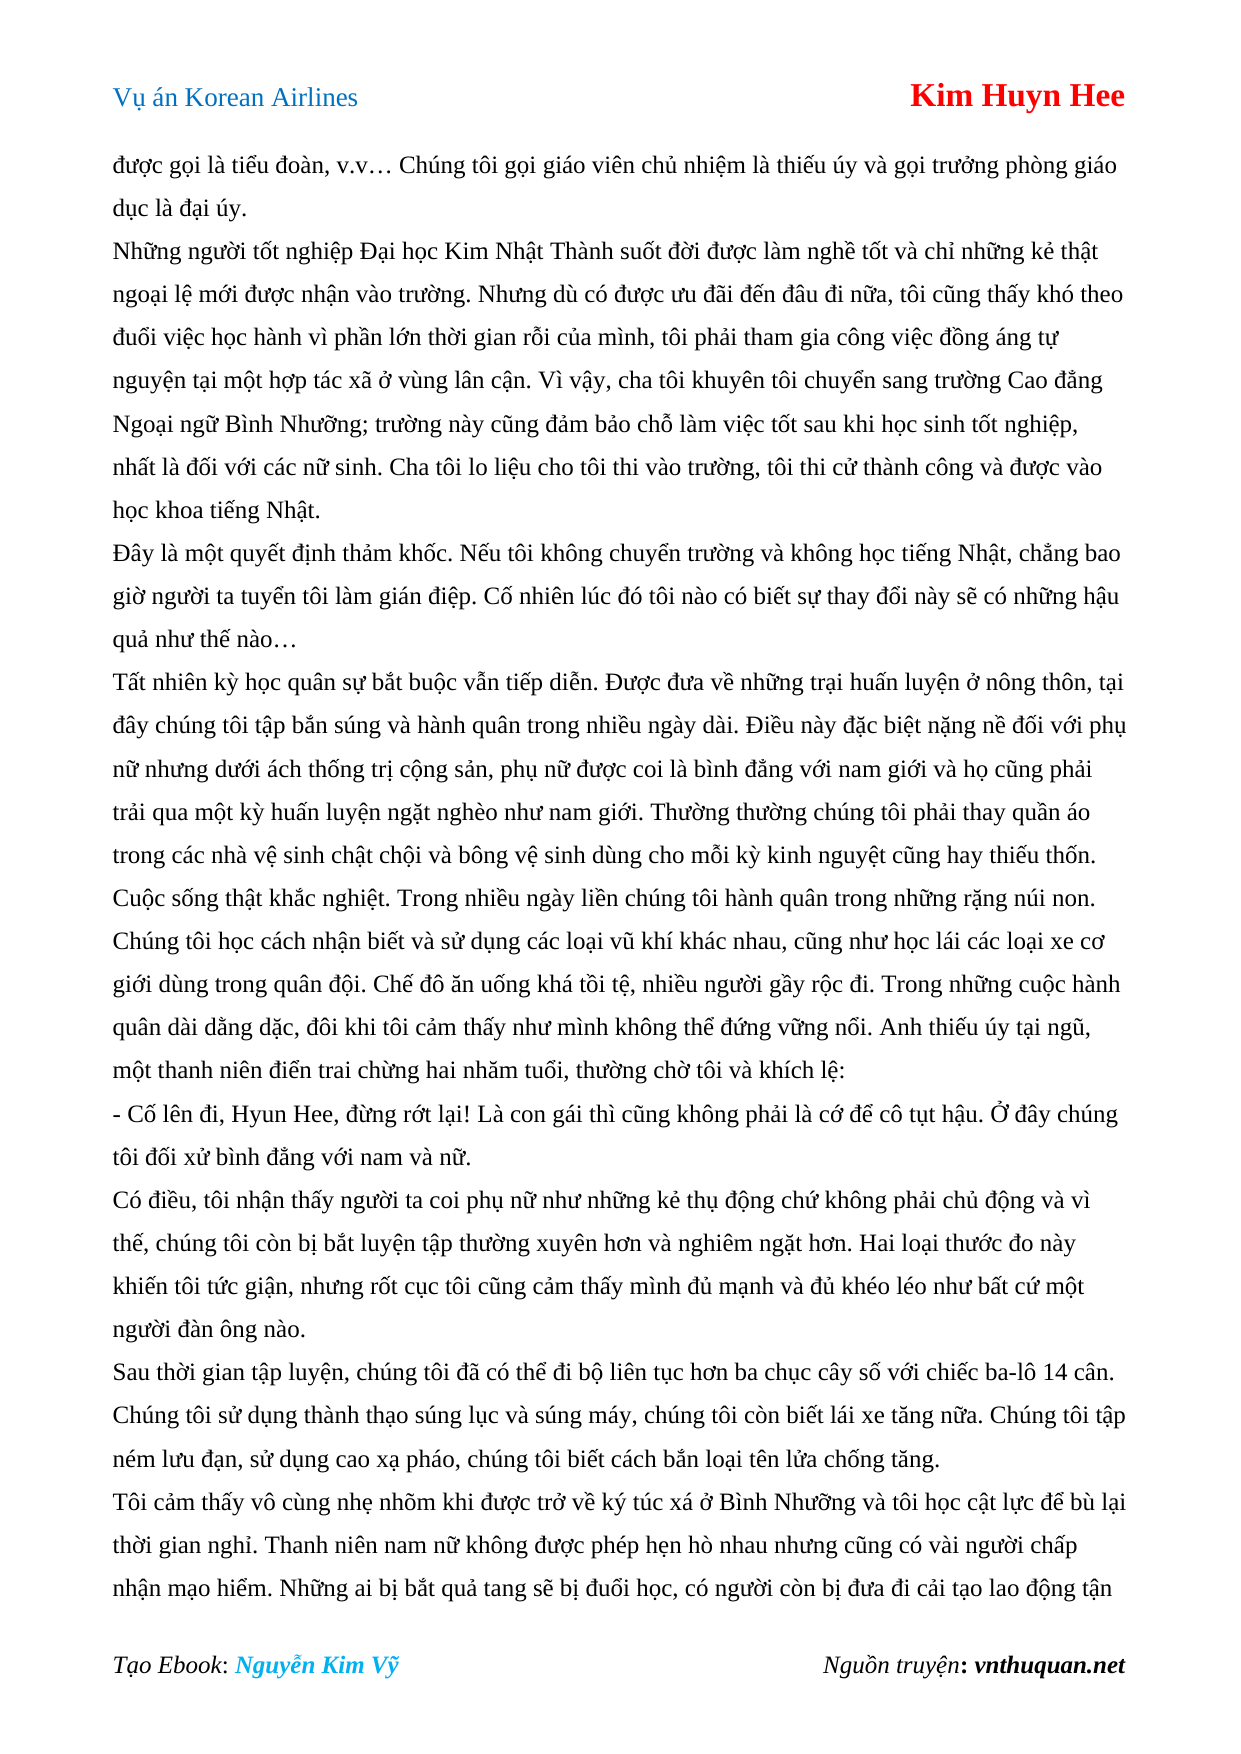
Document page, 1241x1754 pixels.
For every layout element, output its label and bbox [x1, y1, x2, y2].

text [112, 150, 1128, 1602]
